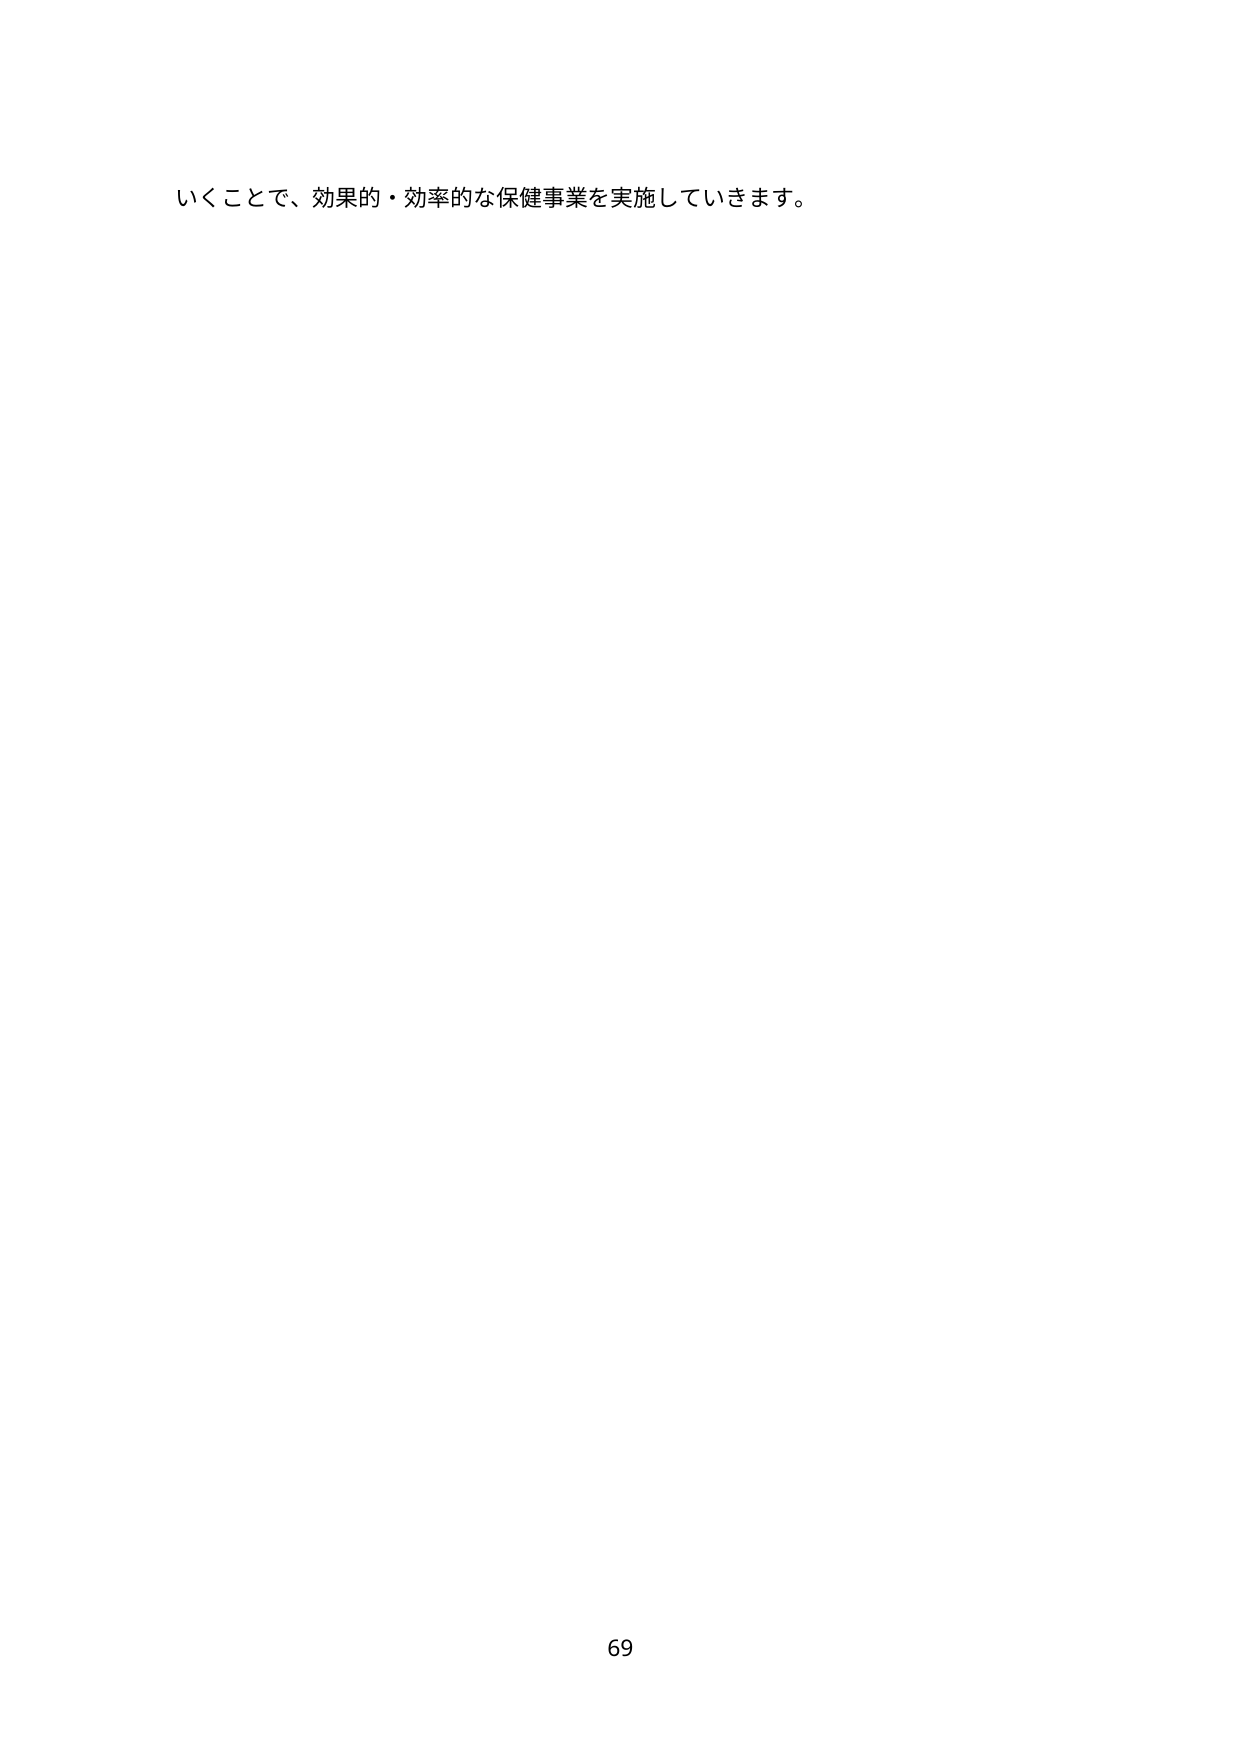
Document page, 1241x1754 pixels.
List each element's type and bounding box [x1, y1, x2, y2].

table_cell [153, 159, 1092, 215]
